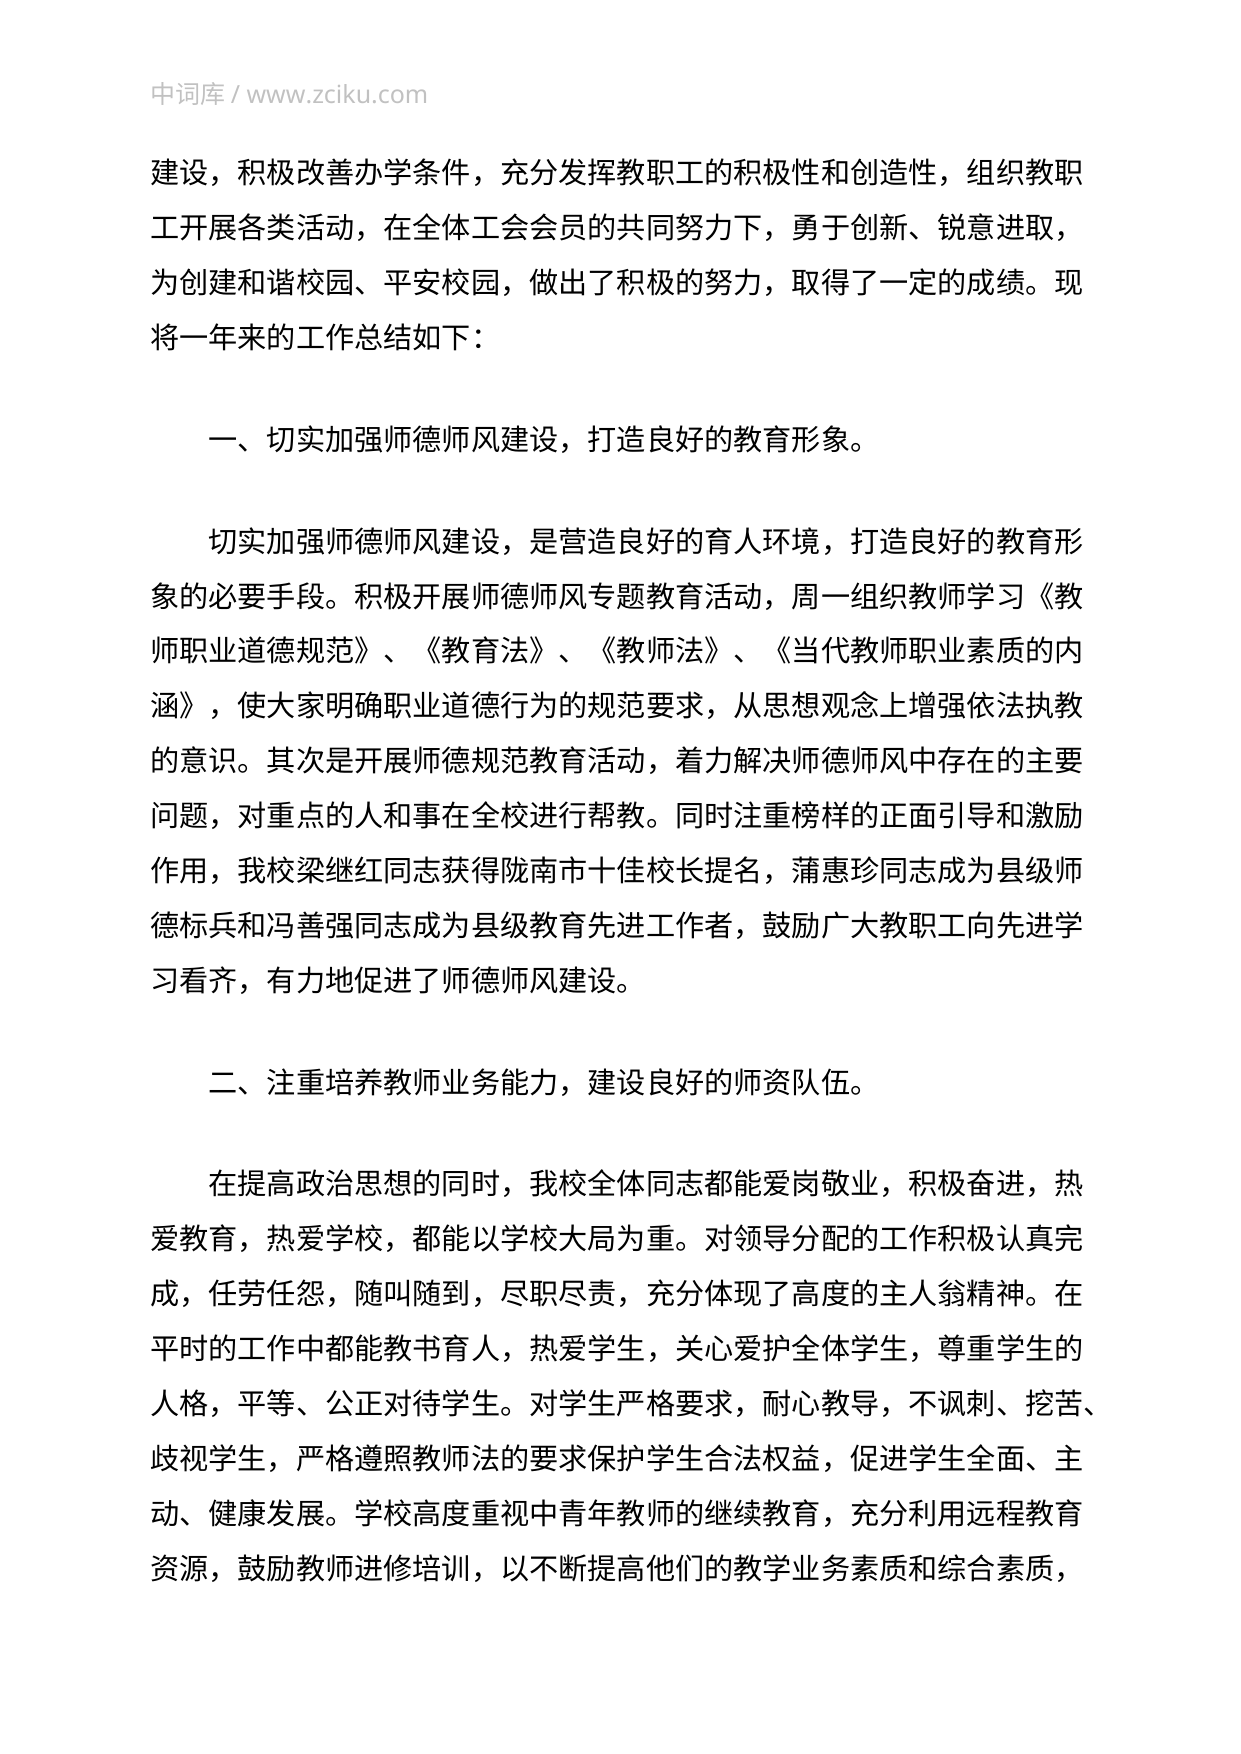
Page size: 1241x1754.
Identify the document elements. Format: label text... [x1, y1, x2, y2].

text 切实加强师德师风建设，是营造良好的育人环境，打造良好的教育形象的必要手段。积极开展师德师风专题教育活动，周一组织教师学习《教师职业道德规范》、《教育法》、《教师法》、《当代教师职业素质的内涵》，使大家明确职业道德行为的规范要求，从思想观念上增强依法执教的意识。其次是开展师德规范教育活动，着力解决师德师风中存在的主要问题，对重点的人和事在全校进行帮教。同时注重榜样的正面引导和激励作用，我校梁继红同志获得陇南市十佳校长提名，蒲惠珍同志成为县级师德标兵和冯善强同志成为县级教育先进工作者，鼓励广大教职工向先进学习看齐，有力地促进了师德师风建设。 [150, 518, 1090, 1000]
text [150, 1161, 1090, 1587]
text 一、切实加强师德师风建设，打造良好的教育形象。 [150, 416, 1090, 459]
text 二、注重培养教师业务能力，建设良好的师资队伍。 [150, 1059, 1090, 1101]
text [150, 150, 1090, 357]
